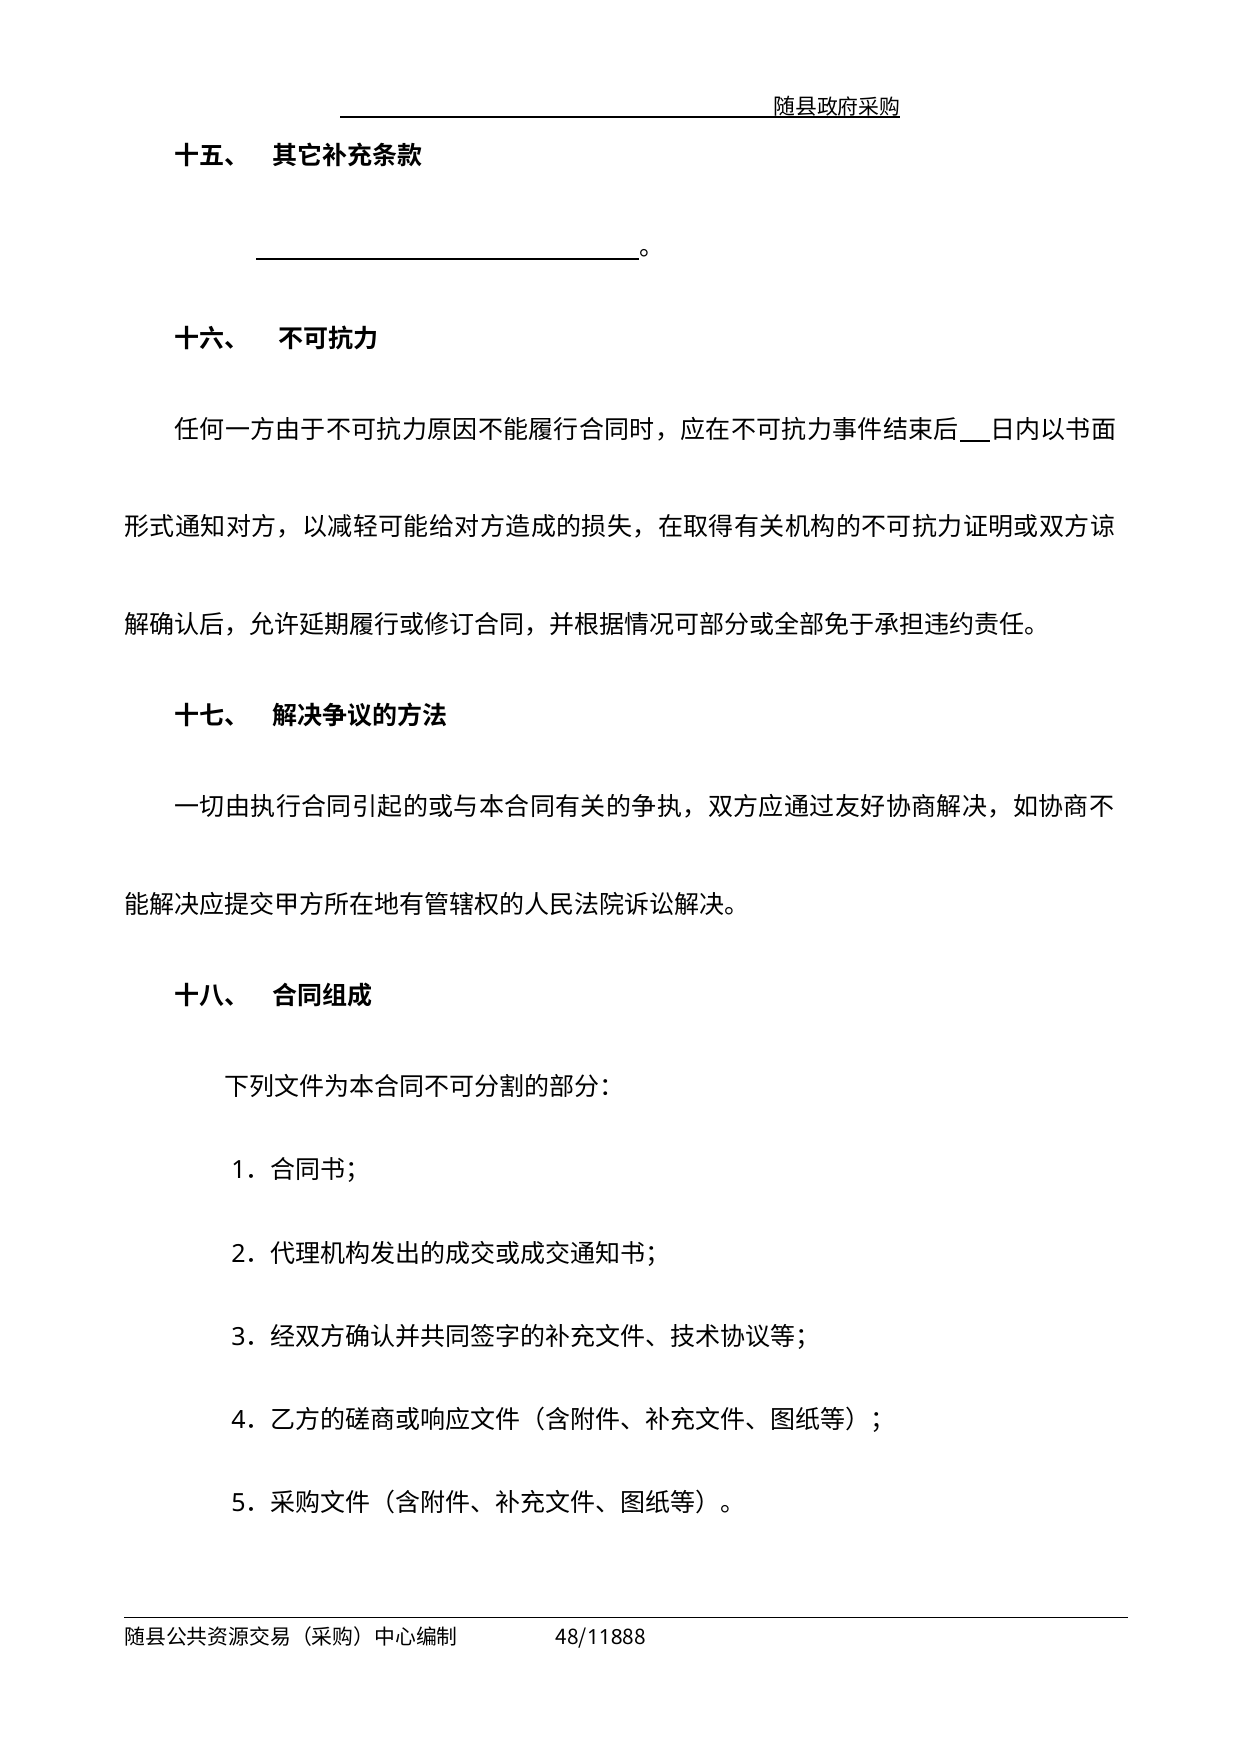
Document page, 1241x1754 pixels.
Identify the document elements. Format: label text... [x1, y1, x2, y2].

text 下列文件为本合同不可分割的部分： [124, 1052, 1116, 1117]
list 其它补充条款 [174, 121, 1116, 186]
list 1．合同书； [181, 1136, 1116, 1201]
list 5．采购文件（含附件、补充文件、图纸等）。 [181, 1468, 1116, 1533]
list 解决争议的方法 [174, 681, 1116, 746]
list 3．经双方确认并共同签字的补充文件、技术协议等； [181, 1302, 1116, 1367]
text 任何一方由于不可抗力原因不能履行合同时，应在不可抗力事件结束后 日内以书面形式通知对方，以减轻可能给对方造成的损失，在取得有关机构的不可抗力证明或双方谅解确认后，允许延期履行或修订合同，并根据情况可部分或全部免于承担违约责任。 [124, 395, 1116, 655]
list 2．代理机构发出的成交或成交通知书； [181, 1219, 1116, 1284]
list 。 [181, 212, 1116, 277]
list 一切由执行合同引起的或与本合同有关的争执，双方应通过友好协商解决，如协商不能解决应提交甲方所在地有管辖权的人民法院诉讼解决。 [124, 772, 1116, 935]
list 4．乙方的磋商或响应文件（含附件、补充文件、图纸等）； [181, 1385, 1116, 1450]
list 合同组成 [174, 961, 1116, 1026]
list 不可抗力 [174, 304, 1116, 369]
